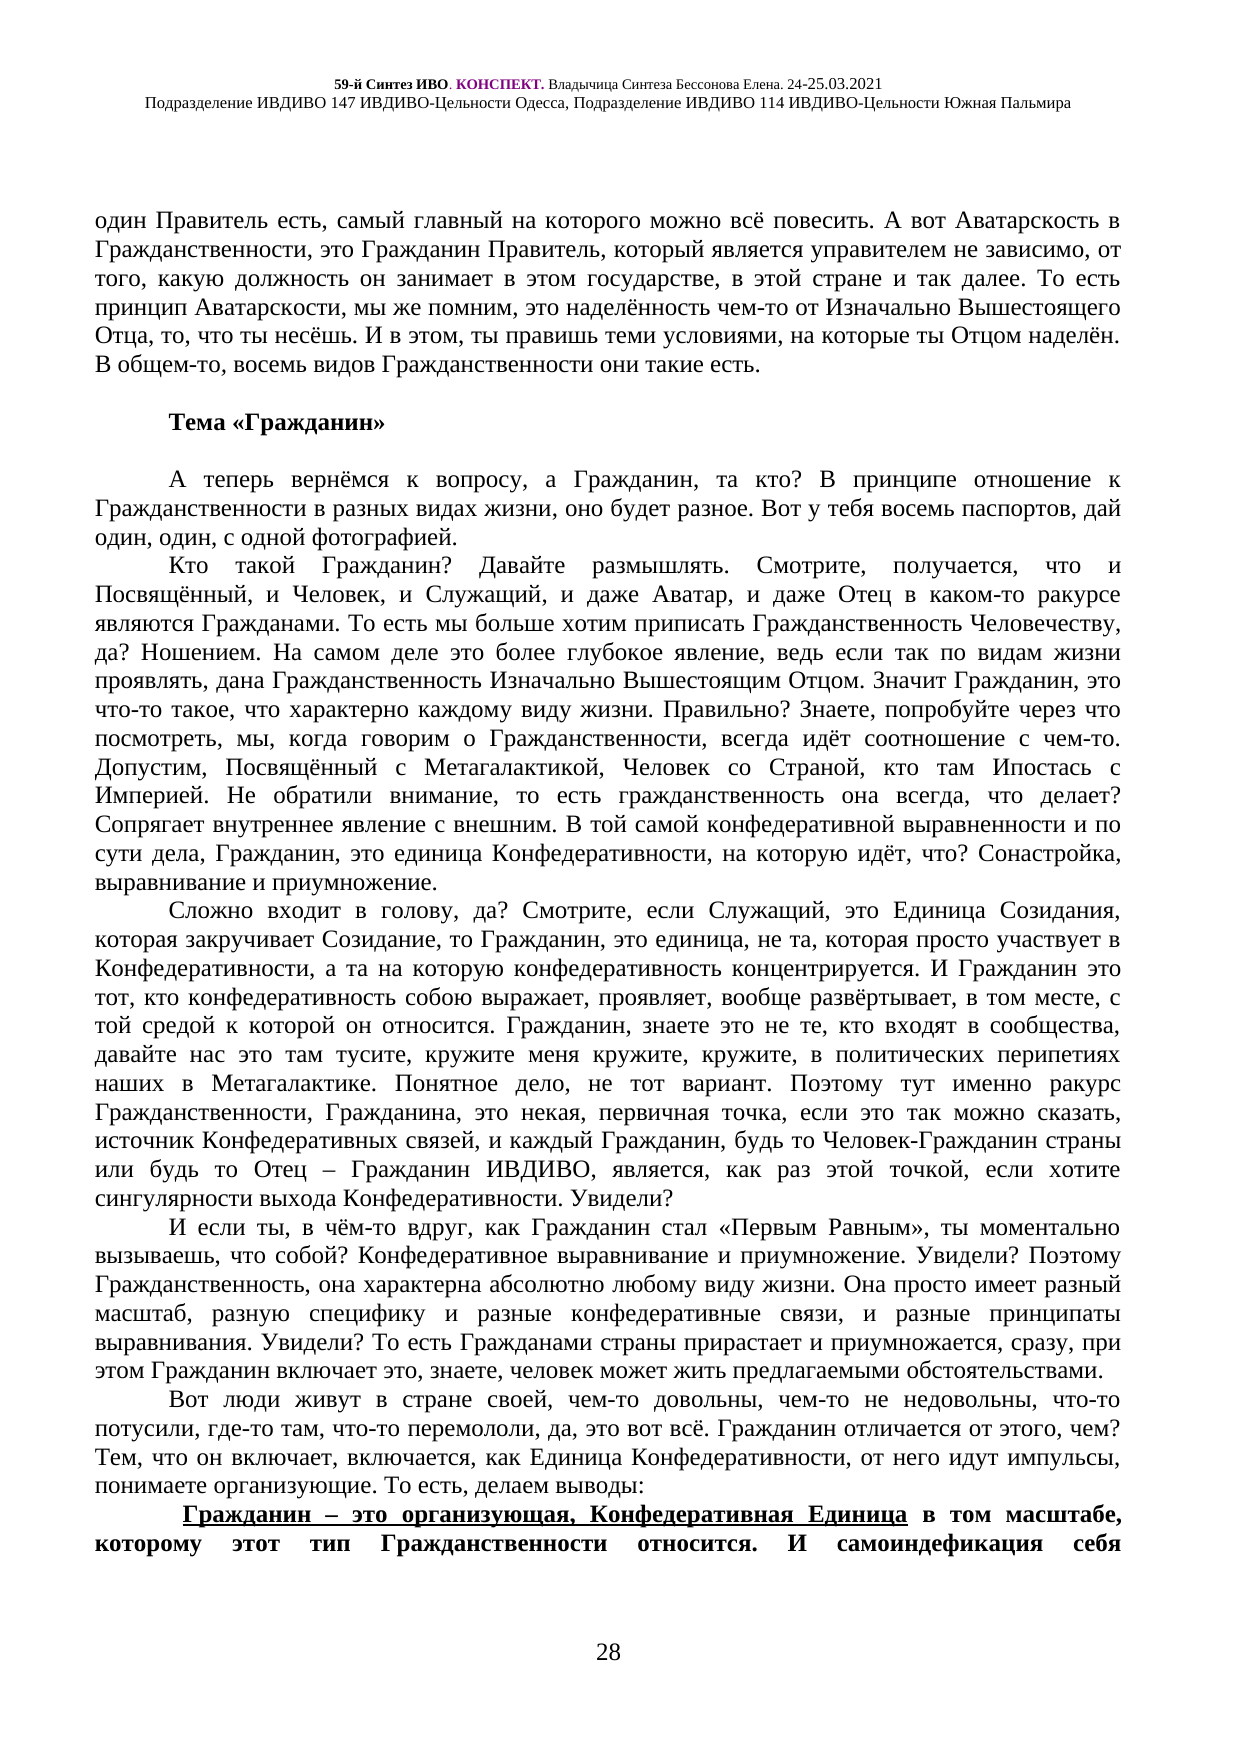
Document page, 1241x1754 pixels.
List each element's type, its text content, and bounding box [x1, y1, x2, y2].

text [30, 1499, 1187, 1621]
text И если ты, в чём-то вдруг, как Гражданин стал «Первым Равным», ты моментально вызываешь, что собой? Конфедеративное выравнивание и приумножение. Увидели? Поэтому Гражданственность, она характерна абсолютно любому виду жизни. Она просто имеет разный масштаб, разную специфику и разные конфедеративные связи, и разные принципаты выравнивания. Увидели? То есть Гражданами страны прирастает и приумножается, сразу, при этом Гражданин включает это, знаете, человек может жить предлагаемыми обстоятельствами. [94, 1212, 1122, 1384]
text А теперь вернёмся к вопросу, а Гражданин, та кто? В принципе отношение к Гражданственности в разных видах жизни, оно будет разное. Вот у тебя восемь паспортов, дай один, один, с одной фотографией. [94, 464, 1122, 551]
text Кто такой Гражданин? Давайте размышлять. Смотрите, получается, что и Посвящённый, и Человек, и Служащий, и даже Аватар, и даже Отец в каком-то ракурсе являются Гражданами. То есть мы больше хотим приписать Гражданственность Человечеству, да? Ношением. На самом деле это более глубокое явление, ведь если так по видам жизни проявлять, дана Гражданственность Изначально Вышестоящим Отцом. Значит Гражданин, это что-то такое, что характерно каждому виду жизни. Правильно? Знаете, попробуйте через что посмотреть, мы, когда говорим о Гражданственности, всегда идёт соотношение с чем-то. Допустим, Посвящённый с Метагалактикой, Человек со Страной, кто там Ипостась с Империей. Не обратили внимание, то есть гражданственность она всегда, что делает? Сопрягает внутреннее явление с внешним. В той самой конфедеративной выравненности и по сути дела, Гражданин, это единица Конфедеративности, на которую идёт, что? Сонастройка, выравнивание и приумножение. [94, 551, 1122, 896]
text Вот люди живут в стране своей, чем-то довольны, чем-то не недовольны, что-то потусили, где-то там, что-то перемололи, да, это вот всё. Гражданин отличается от этого, чем? Тем, что он включает, включается, как Единица Конфедеративности, от него идут импульсы, понимаете организующие. То есть, делаем выводы: [94, 1384, 1122, 1499]
text Сложно входит в голову, да? Смотрите, если Служащий, это Единица Созидания, которая закручивает Созидание, то Гражданин, это единица, не та, которая просто участвует в Конфедеративности, а та на которую конфедеративность концентрируется. И Гражданин это тот, кто конфедеративность собою выражает, проявляет, вообще развёртывает, в том месте, с той средой к которой он относится. Гражданин, знаете это не те, кто входят в сообщества, давайте нас это там тусите, кружите меня кружите, кружите, в политических перипетиях наших в Метагалактике. Понятное дело, не тот вариант. Поэтому тут именно ракурс Гражданственности, Гражданина, это некая, первичная точка, если это так можно сказать, источник Конфедеративных связей, и каждый Гражданин, будь то Человек-Гражданин страны или будь то Отец – Гражданин ИВДИВО, является, как раз этой точкой, если хотите сингулярности выхода Конфедеративности. Увидели? [94, 896, 1122, 1212]
text Тема «Гражданин» [94, 407, 1122, 436]
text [30, 141, 1187, 378]
